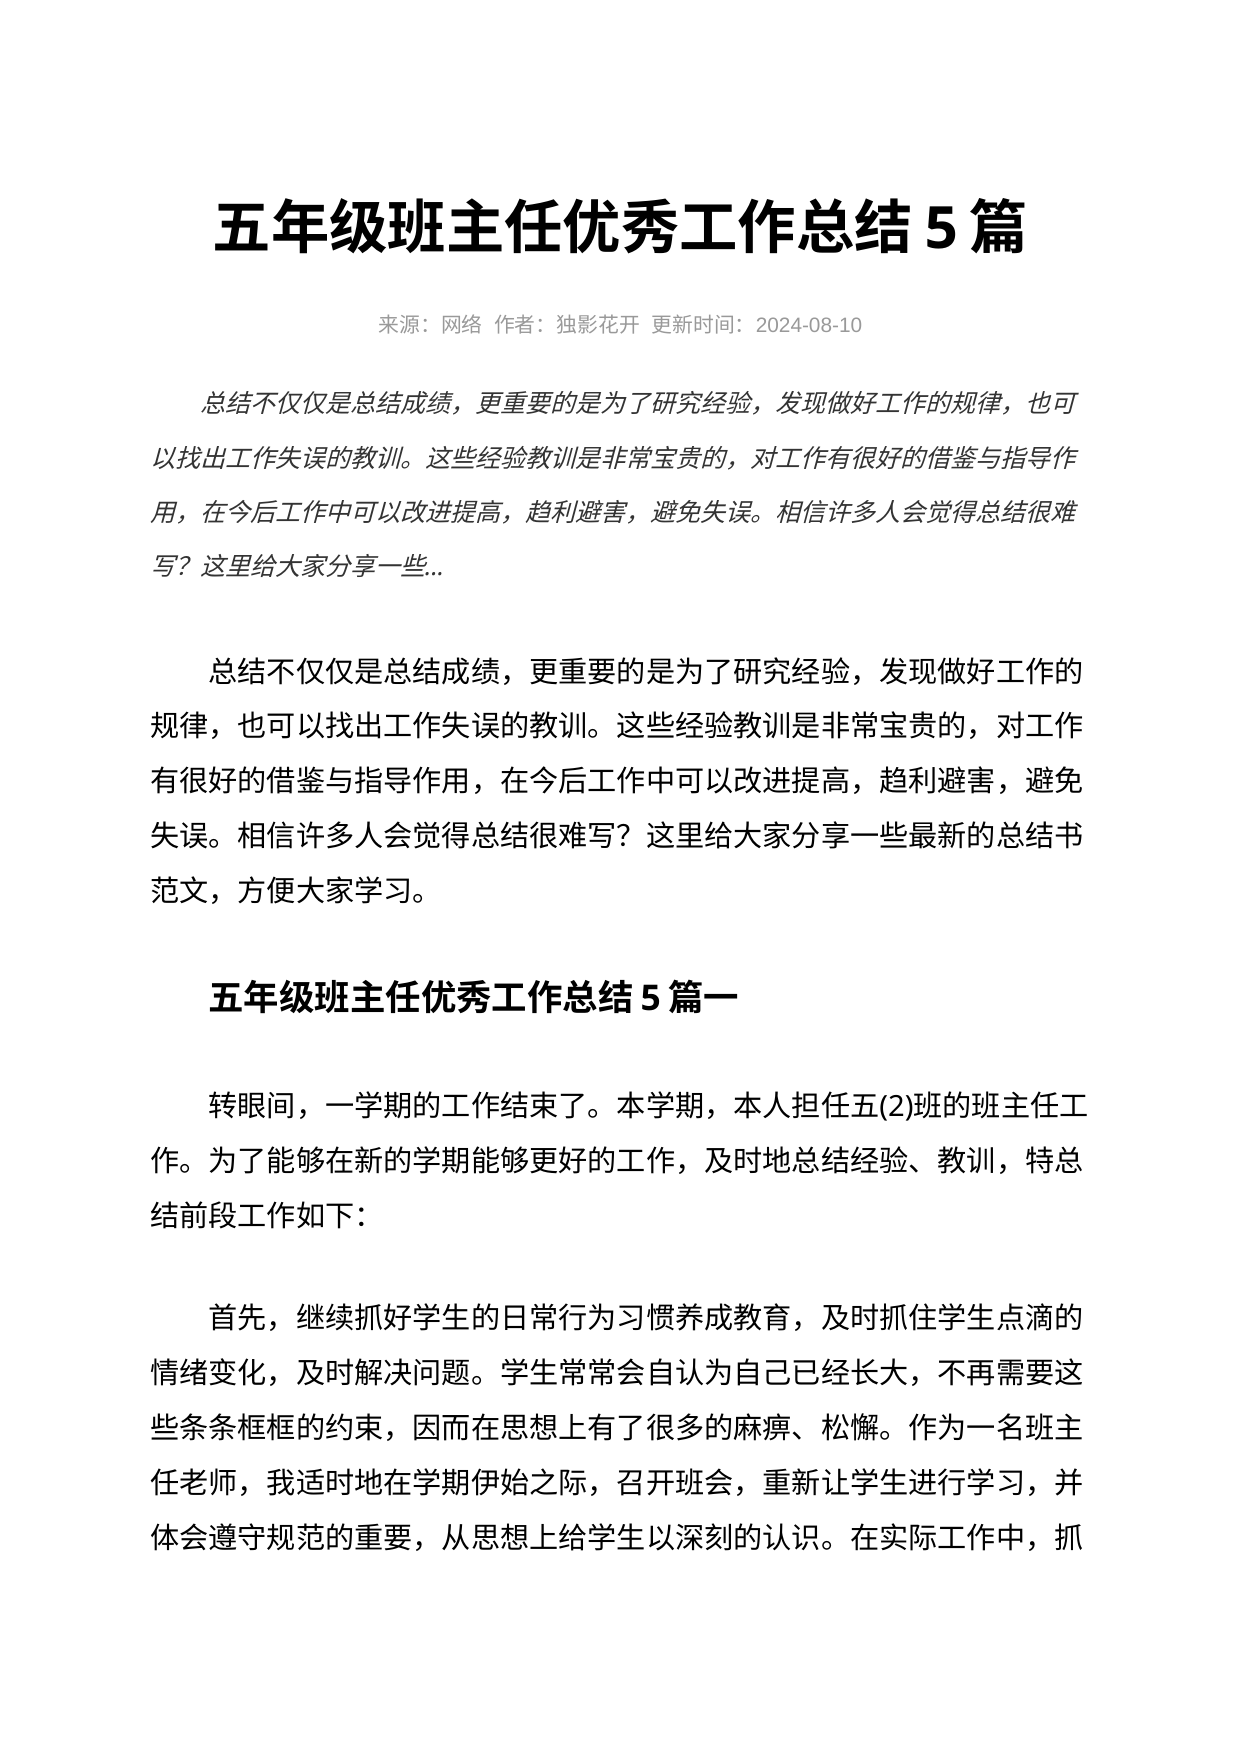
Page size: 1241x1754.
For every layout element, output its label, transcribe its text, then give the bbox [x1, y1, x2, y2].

text 五年级班主任优秀工作总结5篇一 [150, 969, 1090, 1021]
text 来源：网络 作者：独影花开 更新时间：2024-08-10 [150, 313, 1090, 337]
text 总结不仅仅是总结成绩，更重要的是为了研究经验，发现做好工作的规律，也可以找出工作失误的教训。这些经验教训是非常宝贵的，对工作有很好的借鉴与指导作用，在今后工作中可以改进提高，趋利避害，避免失误。相信许多人会觉得总结很难写？这里给大家分享一些最新的总结书范文，方便大家学习。 [150, 648, 1090, 910]
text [150, 1295, 1090, 1557]
text 转眼间，一学期的工作结束了。本学期，本人担任五(2)班的班主任工作。为了能够在新的学期能够更好的工作，及时地总结经验、教训，特总结前段工作如下： [150, 1083, 1090, 1235]
subtitle 五年级班主任优秀工作总结5篇 [150, 181, 1090, 266]
text 总结不仅仅是总结成绩，更重要的是为了研究经验，发现做好工作的规律，也可以找出工作失误的教训。这些经验教训是非常宝贵的，对工作有很好的借鉴与指导作用，在今后工作中可以改进提高，趋利避害，避免失误。相信许多人会觉得总结很难写？这里给大家分享一些... [150, 384, 1090, 583]
